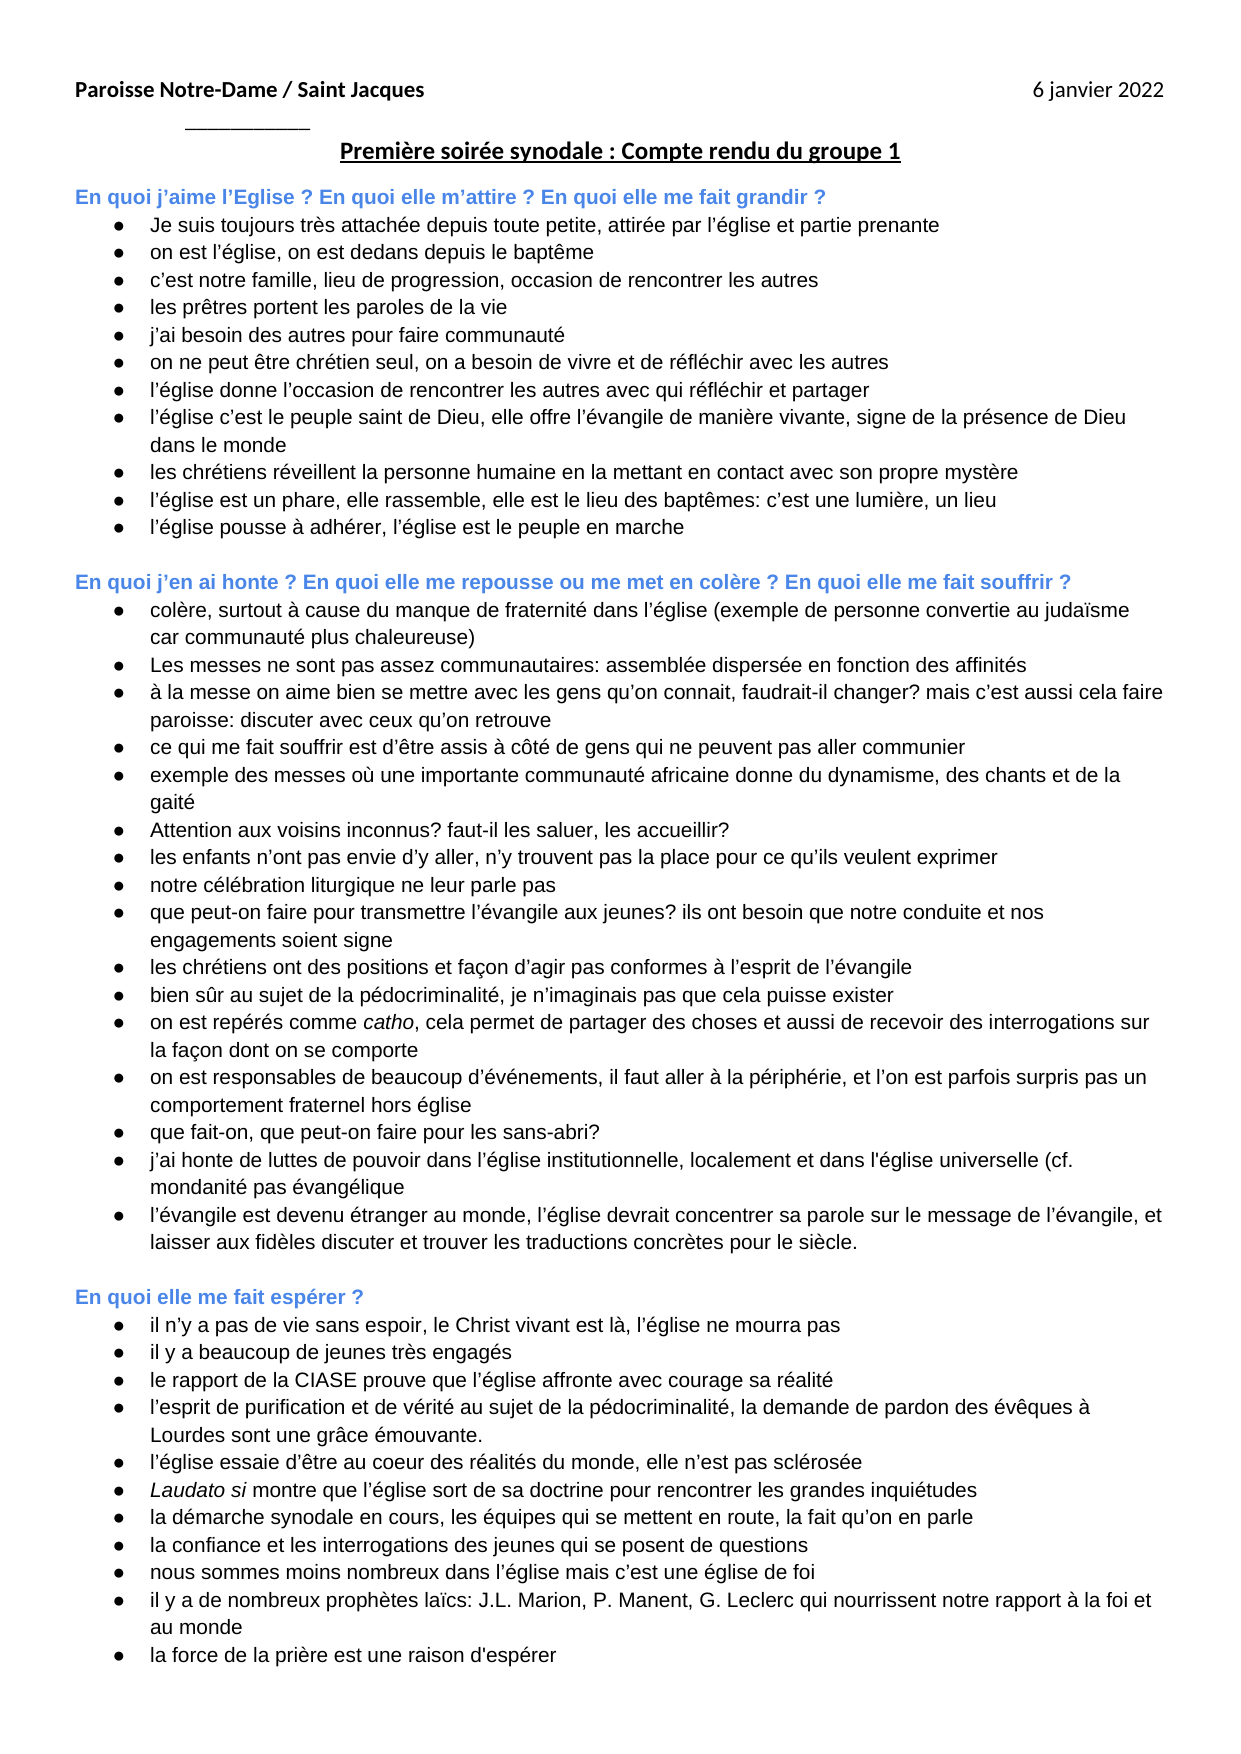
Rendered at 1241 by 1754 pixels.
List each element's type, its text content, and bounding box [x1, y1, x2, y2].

list on est l’église, on est dedans depuis le baptême [112, 240, 1165, 264]
list les prêtres portent les paroles de la vie [112, 295, 1165, 319]
list les enfants n’ont pas envie d’y aller, n’y trouvent pas la place pour ce qu’ils veulent exprimer [112, 845, 1165, 869]
text En quoi j’aime l’Eglise ? En quoi elle m’attire ? En quoi elle me fait grandir ? [75, 185, 1165, 209]
list c’est notre famille, lieu de progression, occasion de rencontrer les autres [112, 267, 1165, 291]
list exemple des messes où une importante communauté africaine donne du dynamisme, des chants et de la gaité [112, 762, 1165, 814]
list ce qui me fait souffrir est d’être assis à côté de gens qui ne peuvent pas aller communier [112, 735, 1165, 759]
list l’esprit de purification et de vérité au sujet de la pédocriminalité, la demande de pardon des évêques à Lourdes sont une grâce émouvante. [112, 1395, 1165, 1446]
list l’église est un phare, elle rassemble, elle est le lieu des baptêmes: c’est une lumière, un lieu [112, 487, 1165, 511]
list que fait-on, que peut-on faire pour les sans-abri? [112, 1120, 1165, 1144]
list que peut-on faire pour transmettre l’évangile aux jeunes? ils ont besoin que notre conduite et nos engagements soient signe [112, 900, 1165, 951]
list on ne peut être chrétien seul, on a besoin de vivre et de réfléchir avec les autres [112, 350, 1165, 374]
list les chrétiens réveillent la personne humaine en la mettant en contact avec son propre mystère [112, 460, 1165, 484]
text Paroisse Notre-Dame / Saint Jacques 6 janvier 2022 [75, 75, 1165, 103]
list notre célébration liturgique ne leur parle pas [112, 872, 1165, 896]
list Laudato si montre que l’église sort de sa doctrine pour rencontrer les grandes inquiétudes [112, 1477, 1165, 1501]
list l’église donne l’occasion de rencontrer les autres avec qui réfléchir et partager [112, 377, 1165, 401]
list l’église essaie d’être au coeur des réalités du monde, elle n’est pas sclérosée [112, 1450, 1165, 1474]
list on est responsables de beaucoup d’événements, il faut aller à la périphérie, et l’on est parfois surpris pas un comportement fraternel hors église [112, 1065, 1165, 1116]
list l’évangile est devenu étranger au monde, l’église devrait concentrer sa parole sur le message de l’évangile, et laisser aux fidèles discuter et trouver les traductions concrètes pour le siècle. [112, 1202, 1165, 1254]
list nous sommes moins nombreux dans l’église mais c’est une église de foi [112, 1560, 1165, 1584]
list la force de la prière est une raison d'espérer [112, 1642, 1165, 1666]
text En quoi elle me fait espérer ? [75, 1285, 1165, 1309]
text ___________ [75, 105, 1165, 133]
list Je suis toujours très attachée depuis toute petite, attirée par l’église et partie prenante [112, 212, 1165, 236]
list Les messes ne sont pas assez communautaires: assemblée dispersée en fonction des affinités [112, 652, 1165, 676]
list on est repérés comme catho, cela permet de partager des choses et aussi de recevoir des interrogations sur la façon dont on se comporte [112, 1010, 1165, 1061]
list les chrétiens ont des positions et façon d’agir pas conformes à l’esprit de l’évangile [112, 955, 1165, 979]
list l’église c’est le peuple saint de Dieu, elle offre l’évangile de manière vivante, signe de la présence de Dieu dans le monde [112, 405, 1165, 456]
list j’ai honte de luttes de pouvoir dans l’église institutionnelle, localement et dans l'église universelle (cf. mondanité pas évangélique [112, 1147, 1165, 1199]
list j’ai besoin des autres pour faire communauté [112, 322, 1165, 346]
text En quoi j’en ai honte ? En quoi elle me repousse ou me met en colère ? En quoi elle me fait souffrir ? [75, 570, 1165, 594]
list Attention aux voisins inconnus? faut-il les saluer, les accueillir? [112, 817, 1165, 841]
list Première soirée synodale : Compte rendu du groupe 1 [75, 135, 1165, 166]
list bien sûr au sujet de la pédocriminalité, je n’imaginais pas que cela puisse exister [112, 982, 1165, 1006]
list il n’y a pas de vie sans espoir, le Christ vivant est là, l’église ne mourra pas [112, 1312, 1165, 1336]
list la confiance et les interrogations des jeunes qui se posent de questions [112, 1532, 1165, 1556]
list colère, surtout à cause du manque de fraternité dans l’église (exemple de personne convertie au judaïsme car communauté plus chaleureuse) [112, 597, 1165, 649]
list il y a de nombreux prophètes laïcs: J.L. Marion, P. Manent, G. Leclerc qui nourrissent notre rapport à la foi et au monde [112, 1587, 1165, 1639]
list l’église pousse à adhérer, l’église est le peuple en marche [112, 515, 1165, 539]
list à la messe on aime bien se mettre avec les gens qu’on connait, faudrait-il changer? mais c’est aussi cela faire paroisse: discuter avec ceux qu’on retrouve [112, 680, 1165, 731]
list il y a beaucoup de jeunes très engagés [112, 1340, 1165, 1364]
list le rapport de la CIASE prouve que l’église affronte avec courage sa réalité [112, 1367, 1165, 1391]
list la démarche synodale en cours, les équipes qui se mettent en route, la fait qu’on en parle [112, 1505, 1165, 1529]
